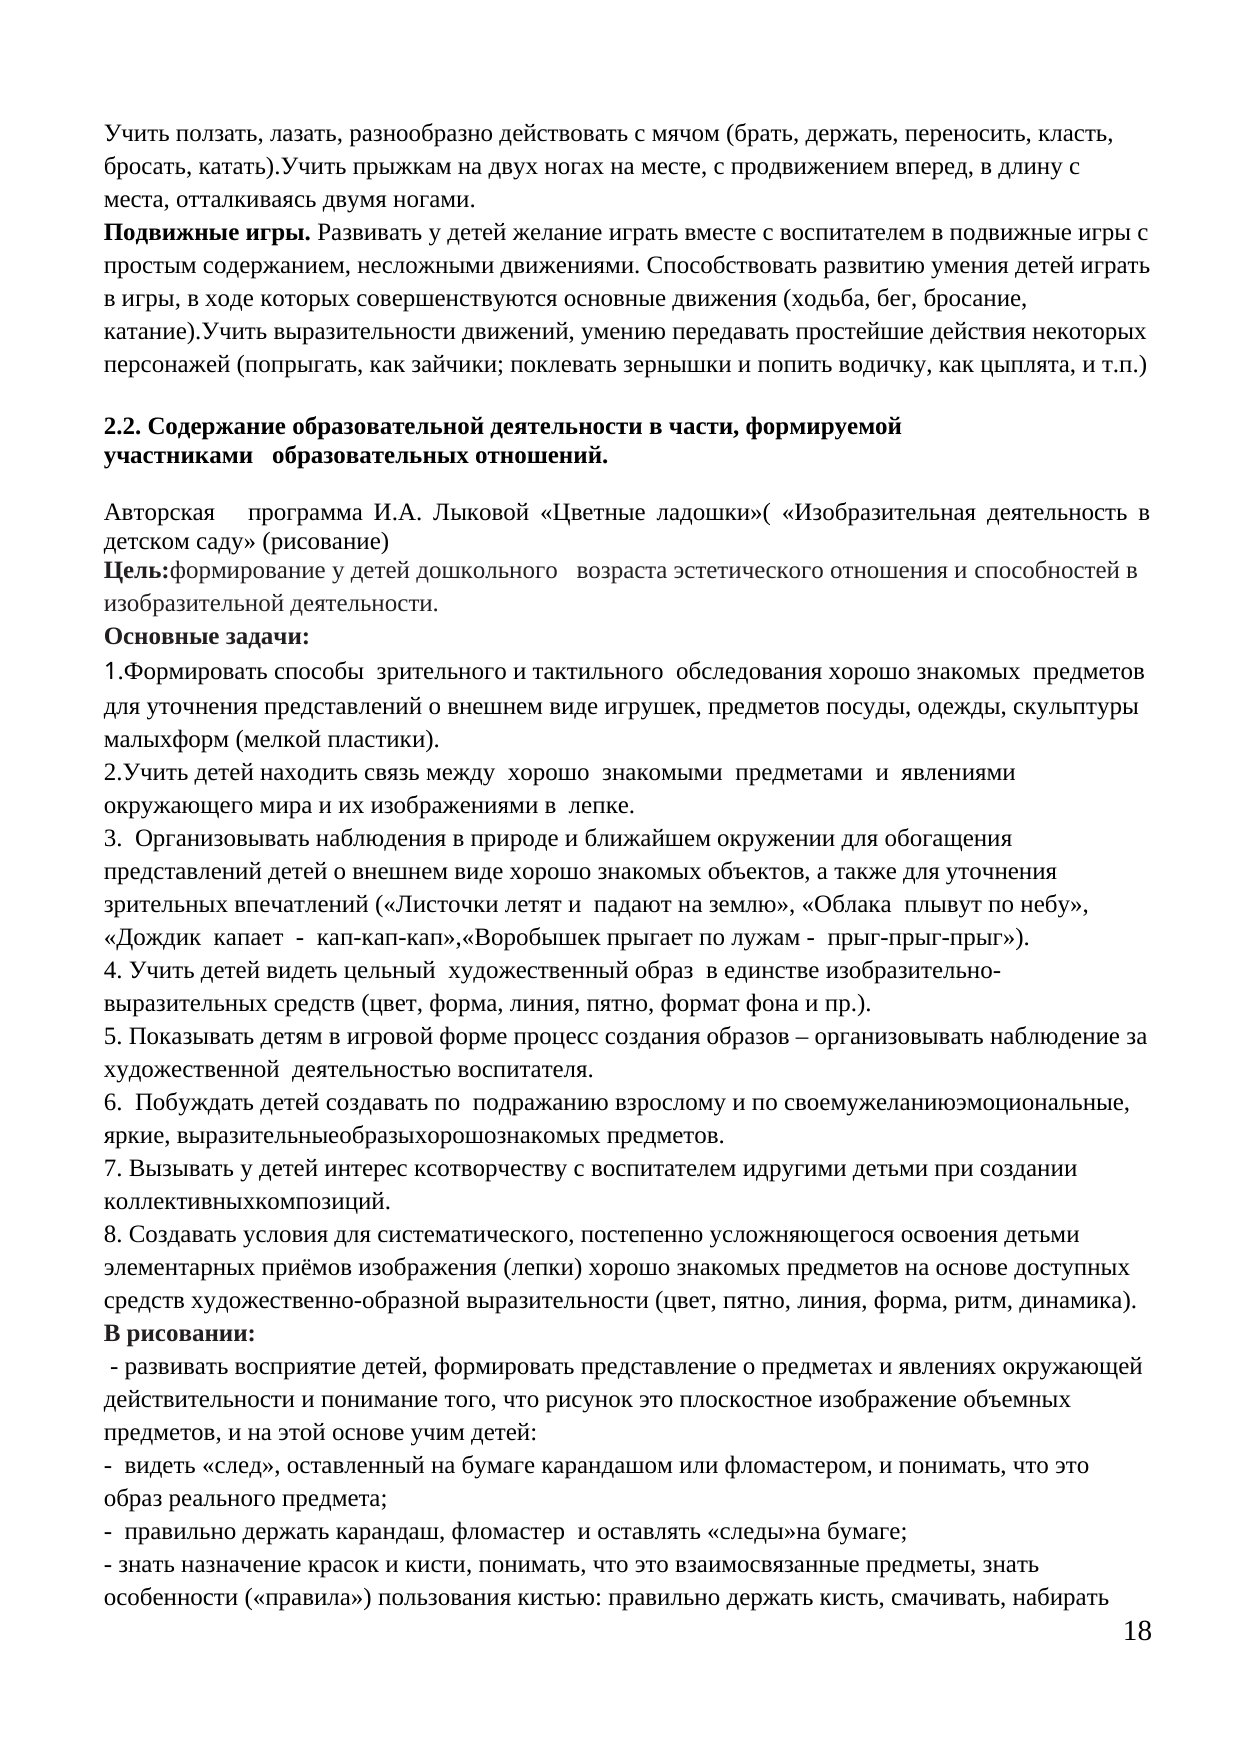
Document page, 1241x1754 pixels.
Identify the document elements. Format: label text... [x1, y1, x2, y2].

text 3. Организовывать наблюдения в природе и ближайшем окружении для обогащения представлений детей о внешнем виде хорошо знакомых объектов, а также для уточнения зрительных впечатлений («Листочки летят и падают на землю», «Облака плывут по небу», «Дождик капает - кап-кап-кап»,«Воробышек прыгает по лужам - прыг-прыг-прыг»). [103, 823, 1152, 951]
text 7. Вызывать у детей интерес ксотворчеству с воспитателем идругими детьми при создании [103, 1153, 1152, 1182]
text Основные задачи: [103, 621, 1152, 649]
text 6. Побуждать детей создавать по подражанию взрослому и по своемужеланиюэмоциональные, яркие, выразительныеобразыхорошознакомых предметов. [103, 1087, 1152, 1149]
text Подвижные игры. Развивать у детей желание играть вместе с воспитателем в подвижные игры с простым содержанием, несложными движениями. Способствовать развитию умения детей играть в игры, в ходе которых совершенствуются основные движения (ходьба, бег, бросание, катание).Учить выразительности движений, умению передавать простейшие действия некоторых пepcoнажей (попрыгать, как зайчики; поклевать зернышки и попить водичку, как цыплята, и т.п.) [103, 217, 1152, 378]
text коллективныхкомпозиций. [103, 1186, 1152, 1215]
text 5. Показывать детям в игровой форме процесс создания образов – организовывать наблюдение за художественной деятельностью воспитателя. [103, 1021, 1152, 1083]
text Авторская программа И.А. Лыковой «Цветные ладошки»( «Изобразительная деятельность в детском саду» (рисование) [103, 497, 1152, 555]
text участниками образовательных отношений. [103, 440, 1152, 468]
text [103, 1549, 1152, 1611]
text 1.Формировать способы зрительного и тактильного обследования хорошо знакомых предметов для уточнения представлений о внешнем виде игрушек, предметов посуды, одежды, скульптуры малыхформ (мелкой пластики). [103, 654, 1152, 752]
text - правильно держать карандаш, фломастер и оставлять «следы»на бумаге; [103, 1516, 1152, 1545]
text 8. Создавать условия для систематического, постепенно усложняющегося освоения детьми элементарных приёмов изображения (лепки) хорошо знакомых предметов на основе доступных средств художественно-образной выразительности (цвет, пятно, линия, форма, ритм, динамика). [103, 1219, 1152, 1314]
text - развивать восприятие детей, формировать представление о предметах и явлениях окружающей действительности и понимание того, что рисунок это плоскостное изображение объемных предметов, и на этой основе учим детей: [103, 1351, 1152, 1446]
text В рисовании: [103, 1318, 1152, 1347]
text 2.2. Содержание образовательной деятельности в части, формируемой [103, 411, 1152, 440]
text Учить ползать, лазать, разнообразно действовать с мячом (брать, держать, переносить, класть, бросать, катать).Учить прыжкам на двух ногах на месте, с продвижением вперед, в длину с места, отталкиваясь двумя ногами. [103, 118, 1152, 213]
text 4. Учить детей видеть цельный художественный образ в единстве изобразительно-выразительных средств (цвет, форма, линия, пятно, формат фона и пр.). [103, 955, 1152, 1017]
text - видеть «след», оставленный на бумаге карандашом или фломастером, и понимать, что это образ реального предмета; [103, 1450, 1152, 1512]
text Цель:формирование у детей дошкольного возраста эстетического отношения и способностей в изобразительной деятельности. [103, 555, 1152, 617]
text 2.Учить детей находить связь между хорошо знакомыми предметами и явлениями окружающего мира и их изображениями в лепке. [103, 757, 1152, 818]
